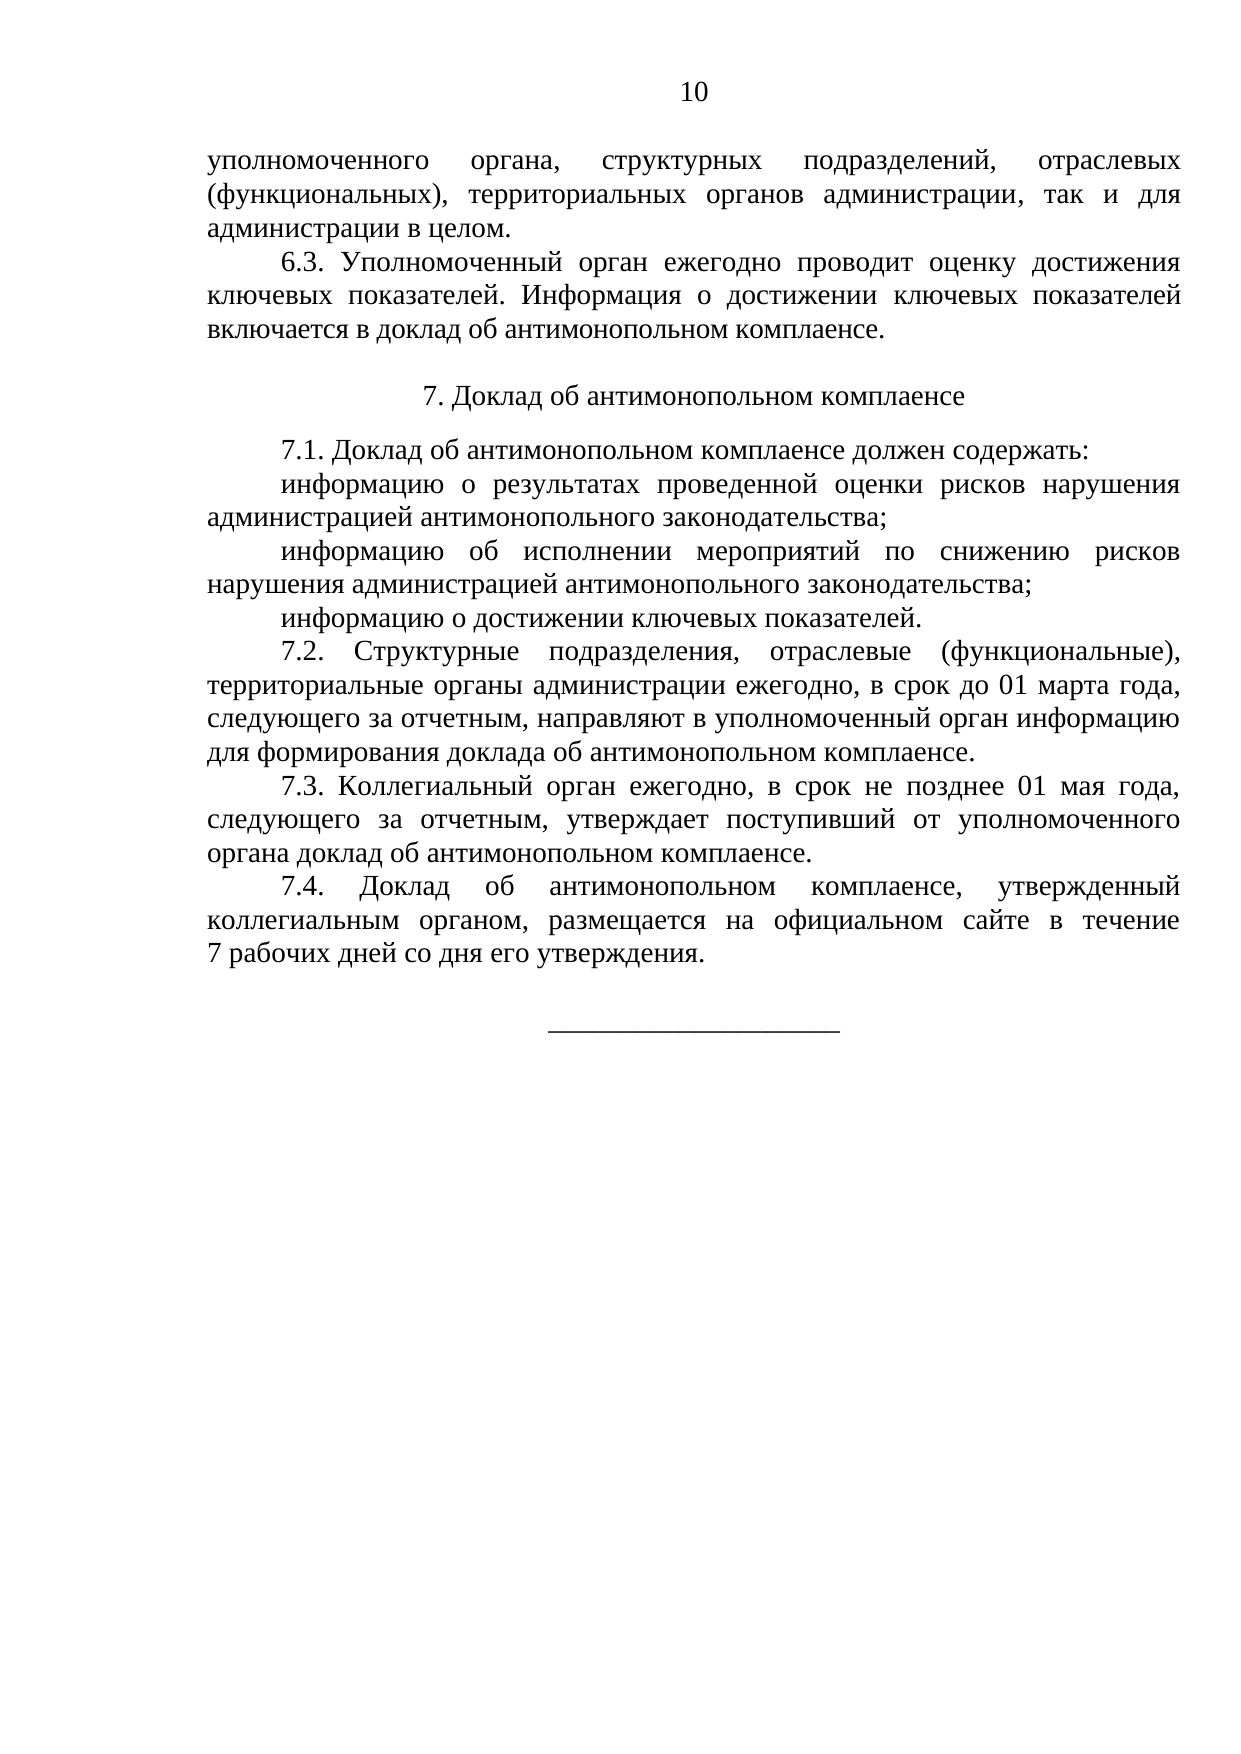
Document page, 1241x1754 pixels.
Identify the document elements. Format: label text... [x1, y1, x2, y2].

text 7. Доклад об антимонопольном комплаенсе [207, 378, 1181, 411]
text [207, 141, 1181, 244]
text информацию о результатах проведенной оценки рисков нарушения администрацией антимонопольного законодательства; [207, 466, 1181, 533]
text ____________________ [207, 1002, 1181, 1036]
text 6.3. Уполномоченный орган ежегодно проводит оценку достижения ключевых показателей. Информация о достижении ключевых показателей включается в доклад об антимонопольном комплаенсе. [207, 244, 1181, 344]
text информацию о достижении ключевых показателей. [207, 600, 1181, 633]
text 7.1. Доклад об антимонопольном комплаенсе должен содержать: [207, 432, 1181, 466]
text 7.4. Доклад об антимонопольном комплаенсе, утвержденный коллегиальным органом, размещается на официальном сайте в течение 7 рабочих дней со дня его утверждения. [207, 868, 1181, 969]
text 7.3. Коллегиальный орган ежегодно, в срок не позднее 01 мая года, следующего за отчетным, утверждает поступивший от уполномоченного органа доклад об антимонопольном комплаенсе. [207, 768, 1181, 868]
text информацию об исполнении мероприятий по снижению рисков нарушения администрацией антимонопольного законодательства; [207, 533, 1181, 600]
text 7.2. Структурные подразделения, отраслевые (функциональные), территориальные органы администрации ежегодно, в срок до 01 марта года, следующего за отчетным, направляют в уполномоченный орган информацию для формирования доклада об антимонопольном комплаенсе. [207, 633, 1181, 768]
